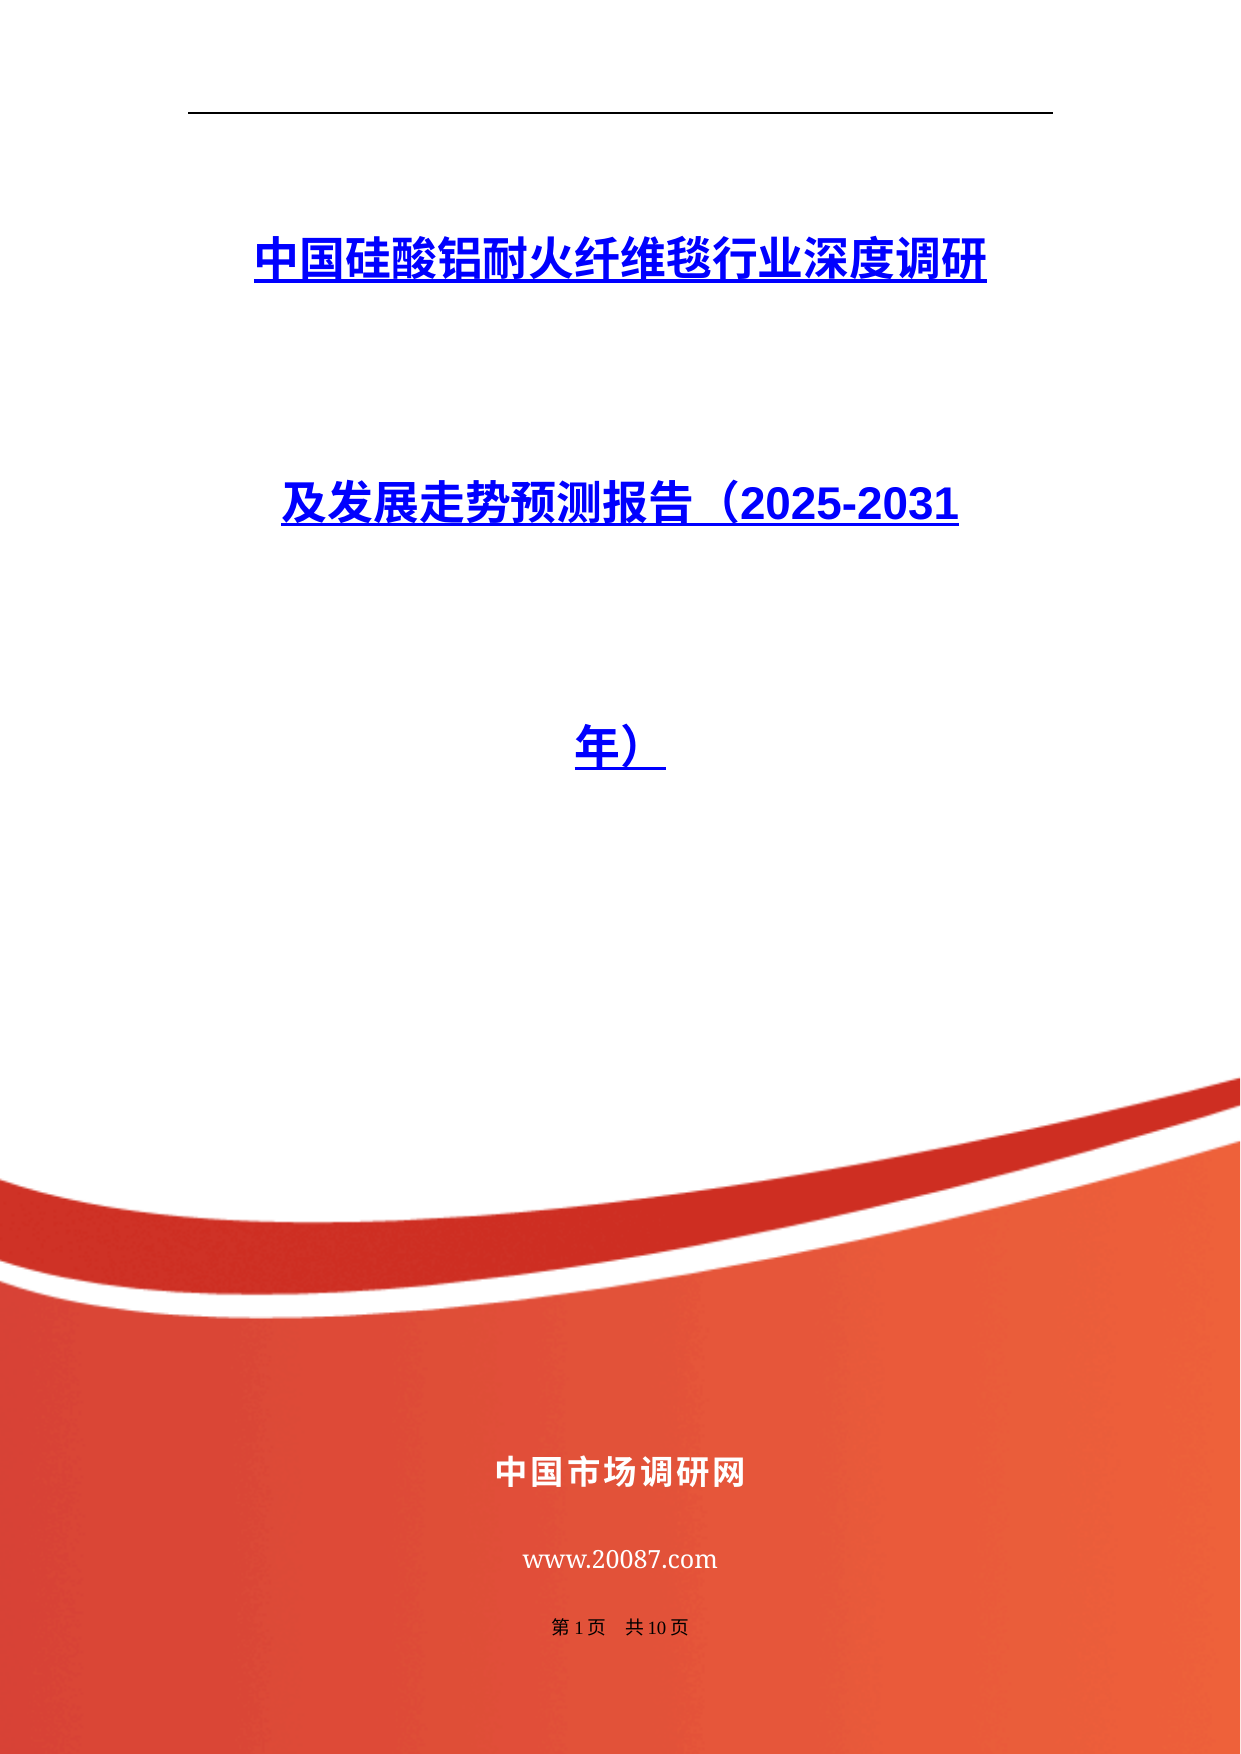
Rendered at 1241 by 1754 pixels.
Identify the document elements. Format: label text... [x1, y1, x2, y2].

subtitle 中国市场调研网 [187, 1437, 1053, 1502]
picture [0, 1006, 1241, 1754]
text www.20087.com [187, 1526, 1053, 1591]
table_header 中国硅酸铝耐火纤维毯行业深度调研及发展走势预测报告（2025-2031年） [188, 207, 1053, 871]
